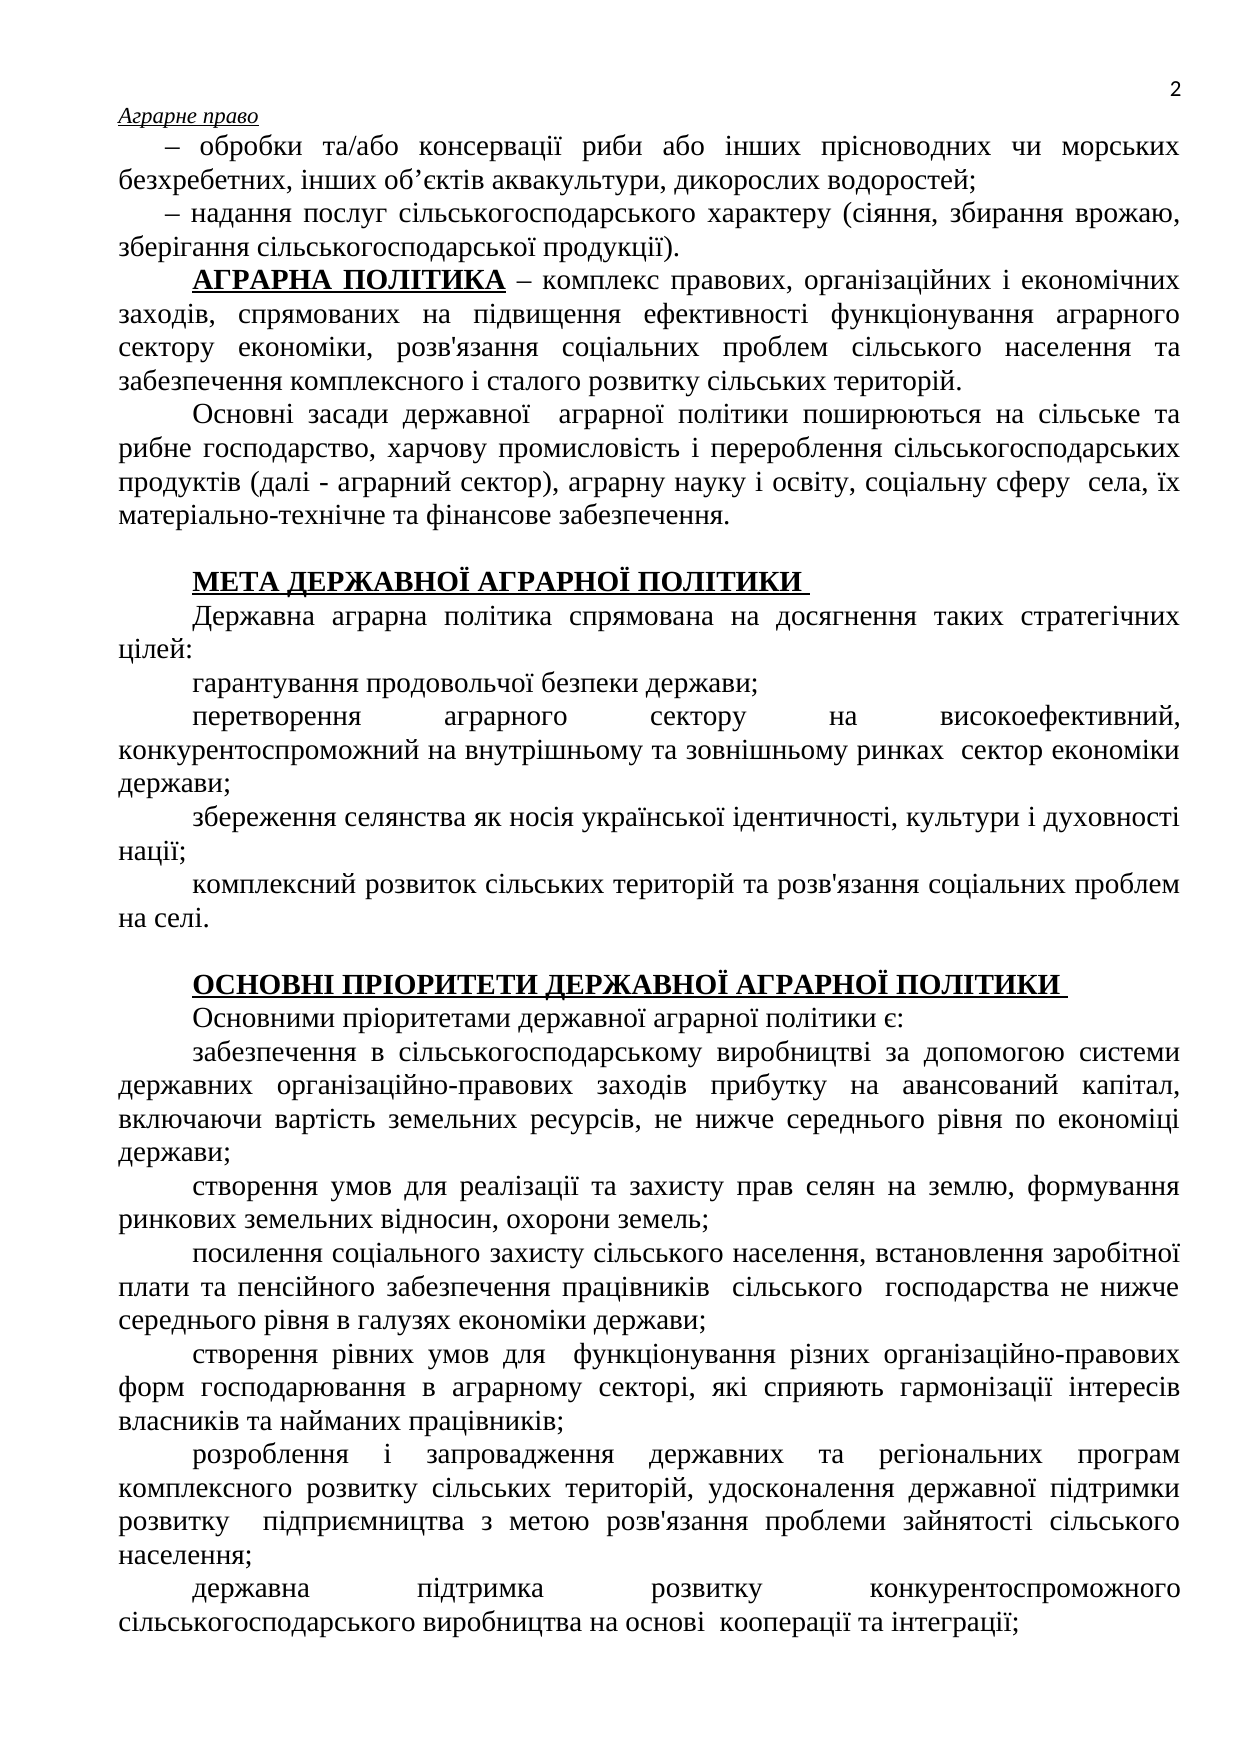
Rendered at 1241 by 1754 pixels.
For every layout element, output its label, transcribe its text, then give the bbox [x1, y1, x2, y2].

text розроблення і запровадження державних та регіональних програм комплексного розвитку сільських територій, удосконалення державної підтримки розвитку підприємництва з метою розв'язання проблеми зайнятості сільського населення; [118, 1436, 1181, 1571]
text державна підтримка розвитку конкурентоспроможного сільськогосподарського виробництва на основі кооперації та інтеграції; [118, 1571, 1181, 1638]
text ОСНОВНІ ПРІОРИТЕТИ ДЕРЖАВНОЇ АГРАРНОЇ ПОЛІТИКИ [118, 967, 1181, 1000]
text гарантування продовольчої безпеки держави; [118, 665, 1181, 698]
text Державна аграрна політика спрямована на досягнення таких стратегічних цілей: [118, 598, 1181, 665]
text Основними пріоритетами державної аграрної політики є: [118, 1000, 1181, 1034]
text посилення соціального захисту сільського населення, встановлення заробітної плати та пенсійного забезпечення працівників сільського господарства не нижче середнього рівня в галузях економіки держави; [118, 1235, 1181, 1336]
text – надання послуг сільськогосподарського характеру (сіяння, збирання врожаю, зберігання сільськогосподарської продукції). [118, 195, 1181, 262]
text – обробки та/або консервації риби або інших прісноводних чи морських безхребетних, інших об’єктів аквакультури, дикорослих водоростей; [118, 128, 1181, 195]
text МЕТА ДЕРЖАВНОЇ АГРАРНОЇ ПОЛІТИКИ [118, 564, 1181, 598]
text збереження селянства як носія української ідентичності, культури і духовності нації; [118, 799, 1181, 866]
text створення рівних умов для функціонування різних організаційно-правових форм господарювання в аграрному секторі, які сприяють гармонізації інтересів власників та найманих працівників; [118, 1336, 1181, 1436]
text перетворення аграрного сектору на високоефективний, конкурентоспроможний на внутрішньому та зовнішньому ринках сектор економіки держави; [118, 698, 1181, 799]
text забезпечення в сільськогосподарському виробництві за допомогою системи державних організаційно-правових заходів прибутку на авансований капітал, включаючи вартість земельних ресурсів, не нижче середнього рівня по економіці держави; [118, 1034, 1181, 1168]
text АГРАРНА ПОЛІТИКА – комплекс правових, організаційних і економічних заходів, спрямованих на підвищення ефективності функціонування аграрного сектору економіки, розв'язання соціальних проблем сільського населення та забезпечення комплексного і сталого розвитку сільських територій. [118, 262, 1181, 397]
text Основні засади державної аграрної політики поширюються на сільське та рибне господарство, харчову промисловість і перероблення сільськогосподарських продуктів (далі - аграрний сектор), аграрну науку і освіту, соціальну сферу села, їх матеріально-технічне та фінансове забезпечення. [118, 397, 1181, 531]
text створення умов для реалізації та захисту прав селян на землю, формування ринкових земельних відносин, охорони земель; [118, 1168, 1181, 1235]
text комплексний розвиток сільських територій та розв'язання соціальних проблем на селі. [118, 866, 1181, 933]
